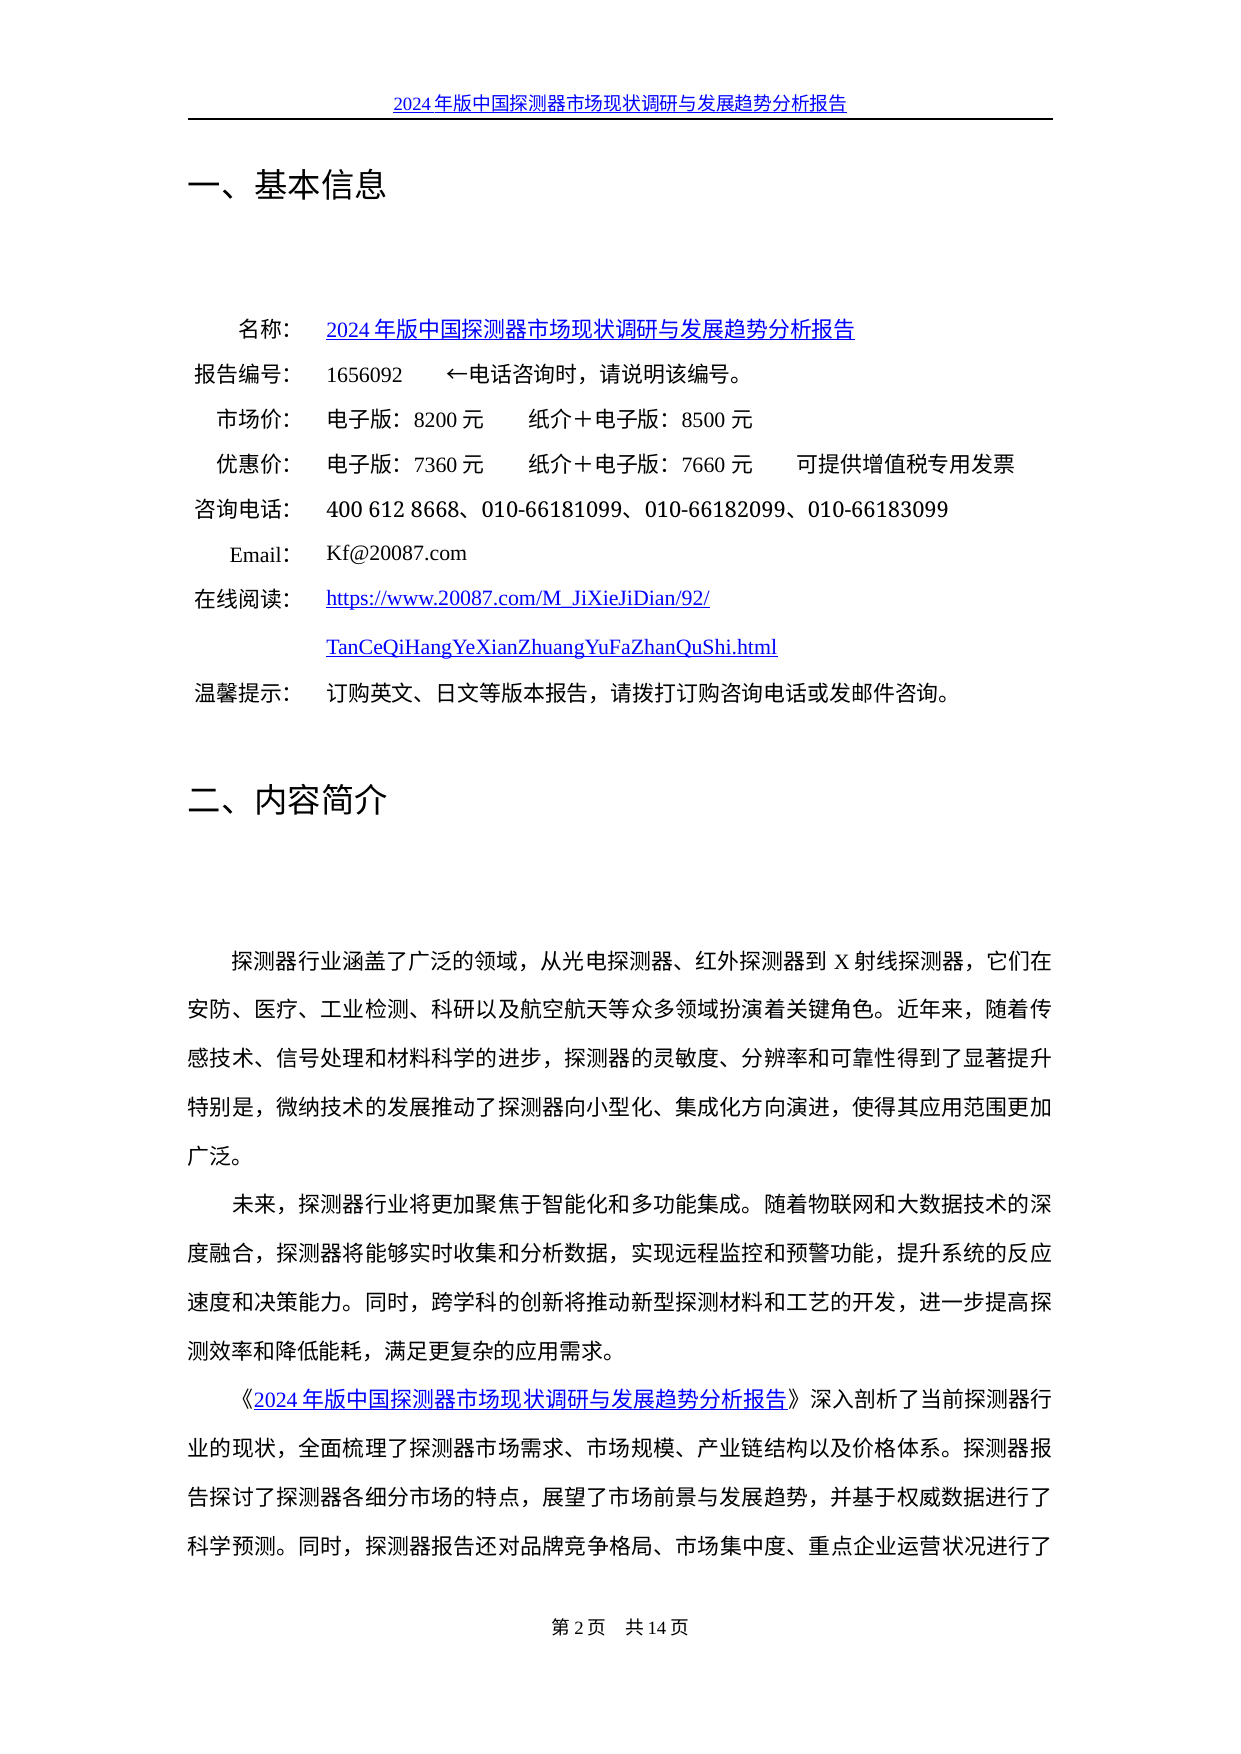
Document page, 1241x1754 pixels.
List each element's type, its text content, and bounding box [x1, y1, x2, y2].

table_cell 订购英文、日文等版本报告，请拨打订购咨询电话或发邮件咨询。 [315, 675, 1073, 720]
table_cell [315, 582, 1073, 675]
table_cell Kf@20087.com [315, 537, 1073, 582]
table_cell 报告编号： [167, 357, 315, 402]
table_cell Email： [167, 537, 315, 582]
table_header 2024年版中国探测器市场现状调研与发展趋势分析报告 [315, 312, 1073, 357]
title 二、内容简介 [187, 766, 1053, 831]
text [187, 943, 1053, 1561]
table_cell 在线阅读： [167, 582, 315, 675]
table_cell 温馨提示： [167, 675, 315, 720]
table_cell 电子版：7360 元 纸介＋电子版：7660 元 可提供增值税专用发票 [315, 447, 1073, 492]
table_cell 电子版：8200 元 纸介＋电子版：8500 元 [315, 402, 1073, 447]
table_cell 400 612 8668、010-66181099、010-66182099、010-66183099 [315, 492, 1073, 537]
table_cell 1656092 ←电话咨询时，请说明该编号。 [315, 357, 1073, 402]
table_cell 市场价： [167, 402, 315, 447]
table_header 名称： [167, 312, 315, 357]
title 一、基本信息 [187, 150, 1053, 215]
table_cell 优惠价： [167, 447, 315, 492]
table_cell 咨询电话： [167, 492, 315, 537]
